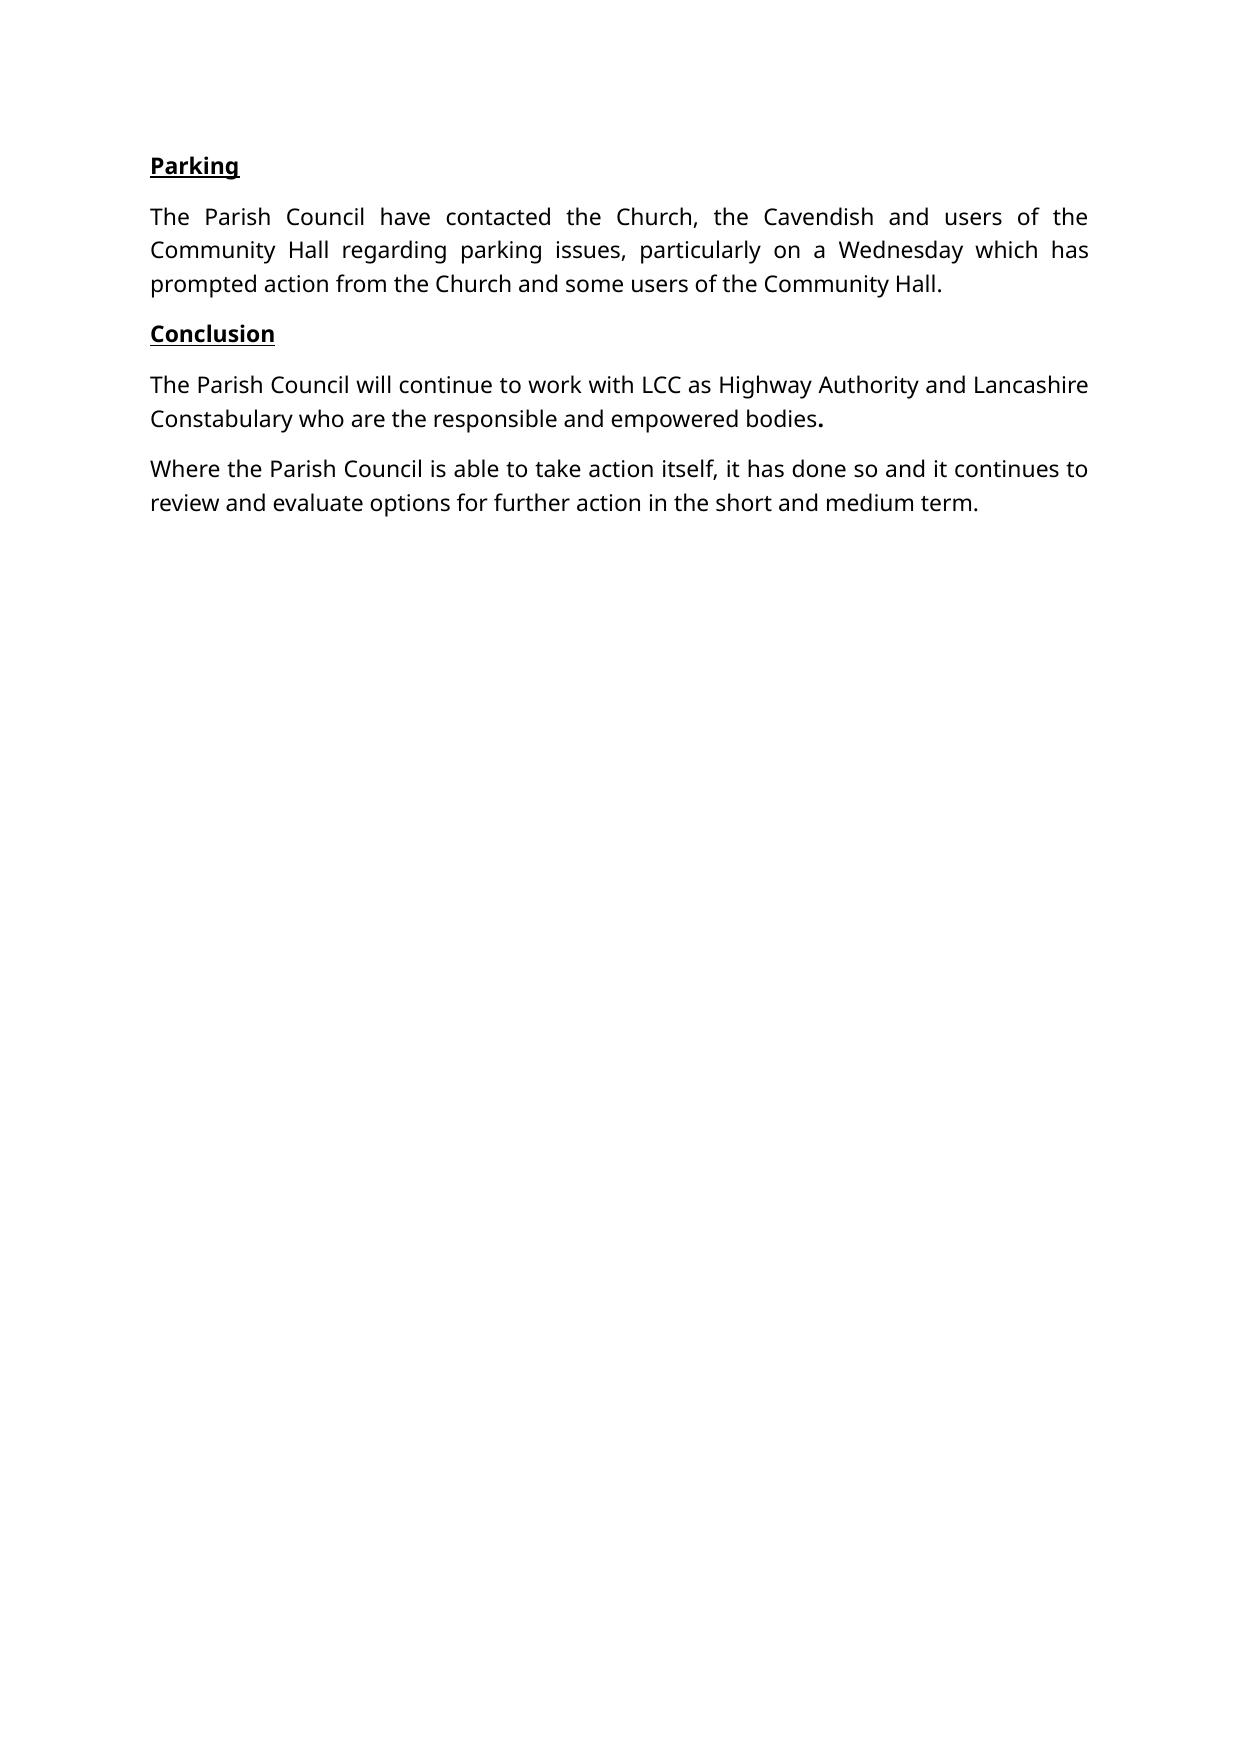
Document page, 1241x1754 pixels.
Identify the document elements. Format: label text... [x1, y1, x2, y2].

text Parking [150, 150, 1090, 181]
text The Parish Council will continue to work with LCC as Highway Authority and Lancashire Constabulary who are the responsible and empowered bodies. [150, 369, 1090, 434]
text The Parish Council have contacted the Church, the Cavendish and users of the Community Hall regarding parking issues, particularly on a Wednesday which has prompted action from the Church and some users of the Community Hall. [150, 200, 1090, 299]
text Conclusion [150, 318, 1090, 349]
text Where the Parish Council is able to take action itself, it has done so and it continues to review and evaluate options for further action in the short and medium term. [150, 453, 1090, 518]
